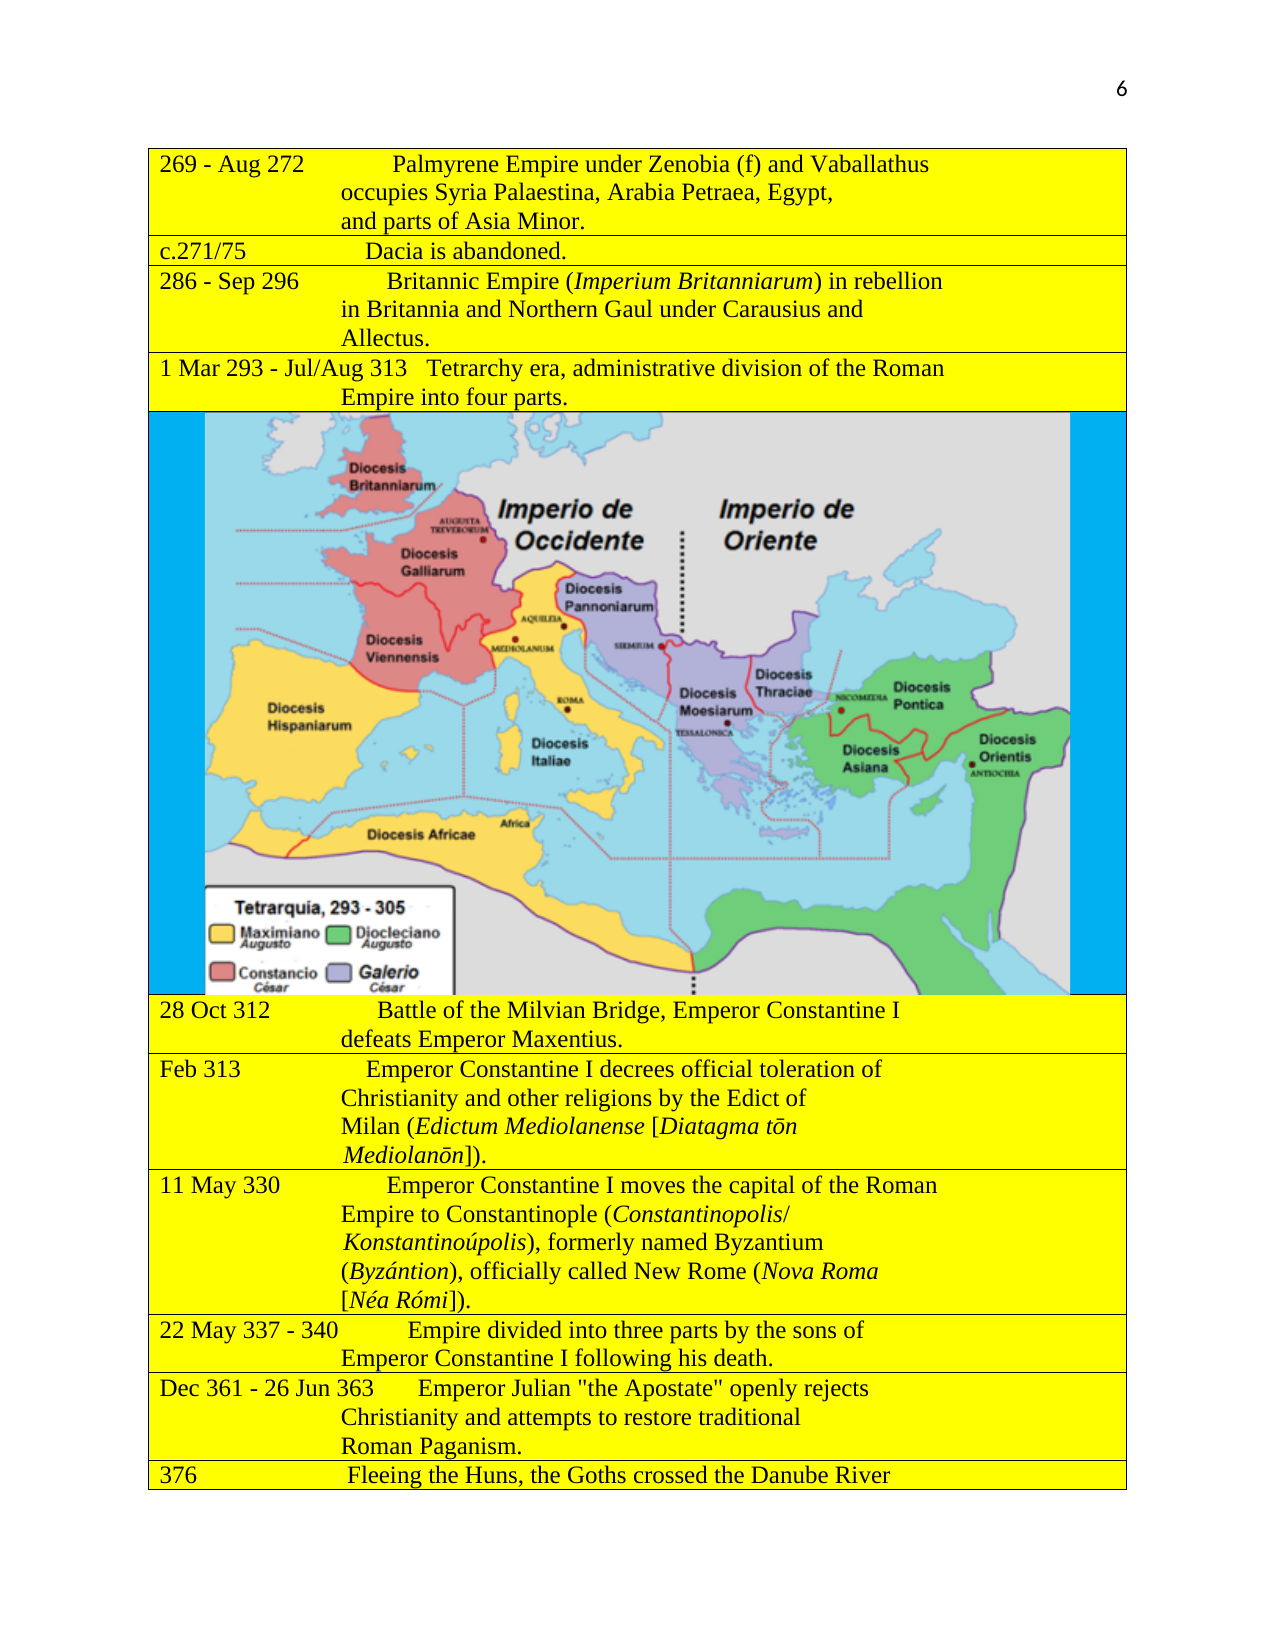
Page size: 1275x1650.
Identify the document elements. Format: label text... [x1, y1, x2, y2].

table_cell [149, 412, 204, 994]
table_cell Feb 313 Emperor Constantine I decrees official toleration of Christianity and other religions by the Edict of Milan (Edictum Mediolanense [Diatagma tōn Mediolanōn]). [149, 1054, 1126, 1169]
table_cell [149, 1461, 1126, 1489]
table_cell 286 - Sep 296 Britannic Empire (Imperium Britanniarum) in rebellion in Britannia and Northern Gaul under Carausius and Allectus. [149, 266, 1126, 352]
picture [205, 411, 1070, 995]
table_cell Dec 361 - 26 Jun 363 Emperor Julian "the Apostate" openly rejects Christianity and attempts to restore traditional Roman Paganism. [149, 1373, 1126, 1459]
table_cell 1 Mar 293 - Jul/Aug 313 Tetrarchy era, administrative division of the Roman Empire into four parts. [149, 353, 1126, 411]
table_cell 28 Oct 312 Battle of the Milvian Bridge, Emperor Constantine I defeats Emperor Maxentius. [149, 995, 1126, 1053]
table_cell [1071, 412, 1126, 994]
table_cell c.271/75 Dacia is abandoned. [149, 236, 1126, 265]
table_cell 22 May 337 - 340 Empire divided into three parts by the sons of Emperor Constantine I following his death. [149, 1315, 1126, 1372]
table_cell 11 May 330 Emperor Constantine I moves the capital of the Roman Empire to Constantinople (Constantinopolis/ Konstantinoúpolis), formerly named Byzantium (Byzántion), officially called New Rome (Nova Roma [Néa Rómi]). [149, 1170, 1126, 1314]
table_cell 269 - Aug 272 Palmyrene Empire under Zenobia (f) and Vaballathus occupies Syria Palaestina, Arabia Petraea, Egypt, and parts of Asia Minor. [149, 149, 1126, 235]
